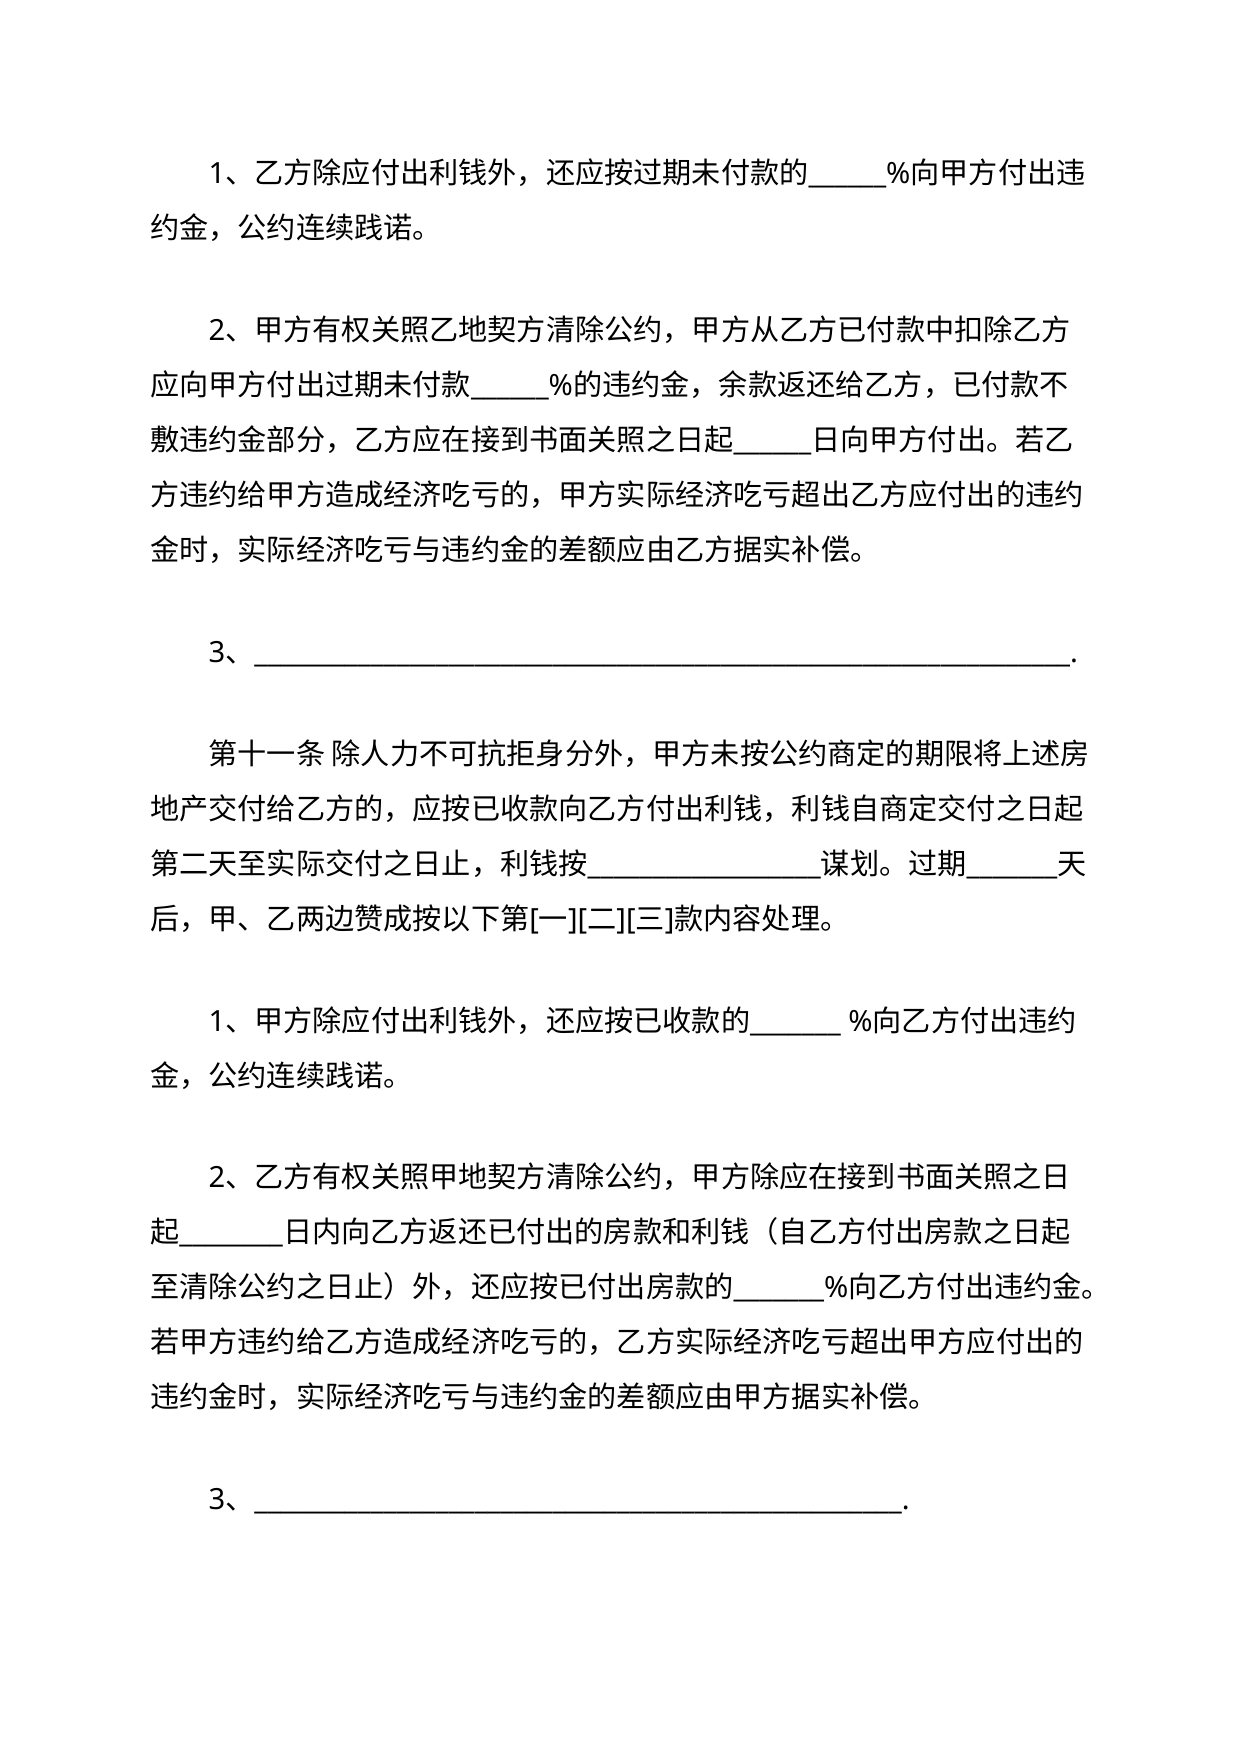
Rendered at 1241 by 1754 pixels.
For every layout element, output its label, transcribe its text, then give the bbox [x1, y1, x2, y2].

text 2、甲方有权关照乙地契方清除公约，甲方从乙方已付款中扣除乙方应向甲方付出过期未付款______%的违约金，余款返还给乙方，已付款不敷违约金部分，乙方应在接到书面关照之日起______日向甲方付出。若乙方违约给甲方造成经济吃亏的，甲方实际经济吃亏超出乙方应付出的违约金时，实际经济吃亏与违约金的差额应由乙方据实补偿。 [150, 307, 1090, 569]
text 3、_______________________________________________________________. [150, 628, 1090, 671]
text 1、乙方除应付出利钱外，还应按过期未付款的______%向甲方付出违约金，公约连续践诺。 [150, 150, 1090, 247]
text 第十一条 除人力不可抗拒身分外，甲方未按公约商定的期限将上述房地产交付给乙方的，应按已收款向乙方付出利钱，利钱自商定交付之日起第二天至实际交付之日止，利钱按__________________谋划。过期_______天后，甲、乙两边赞成按以下第[一][二][三]款内容处理。 [150, 730, 1090, 938]
text 3、__________________________________________________. [150, 1476, 1090, 1518]
text 2、乙方有权关照甲地契方清除公约，甲方除应在接到书面关照之日起________日内向乙方返还已付出的房款和利钱（自乙方付出房款之日起至清除公约之日止）外，还应按已付出房款的_______%向乙方付出违约金。若甲方违约给乙方造成经济吃亏的，乙方实际经济吃亏超出甲方应付出的违约金时，实际经济吃亏与违约金的差额应由甲方据实补偿。 [150, 1154, 1090, 1416]
text 1、甲方除应付出利钱外，还应按已收款的_______ %向乙方付出违约金，公约连续践诺。 [150, 997, 1090, 1094]
